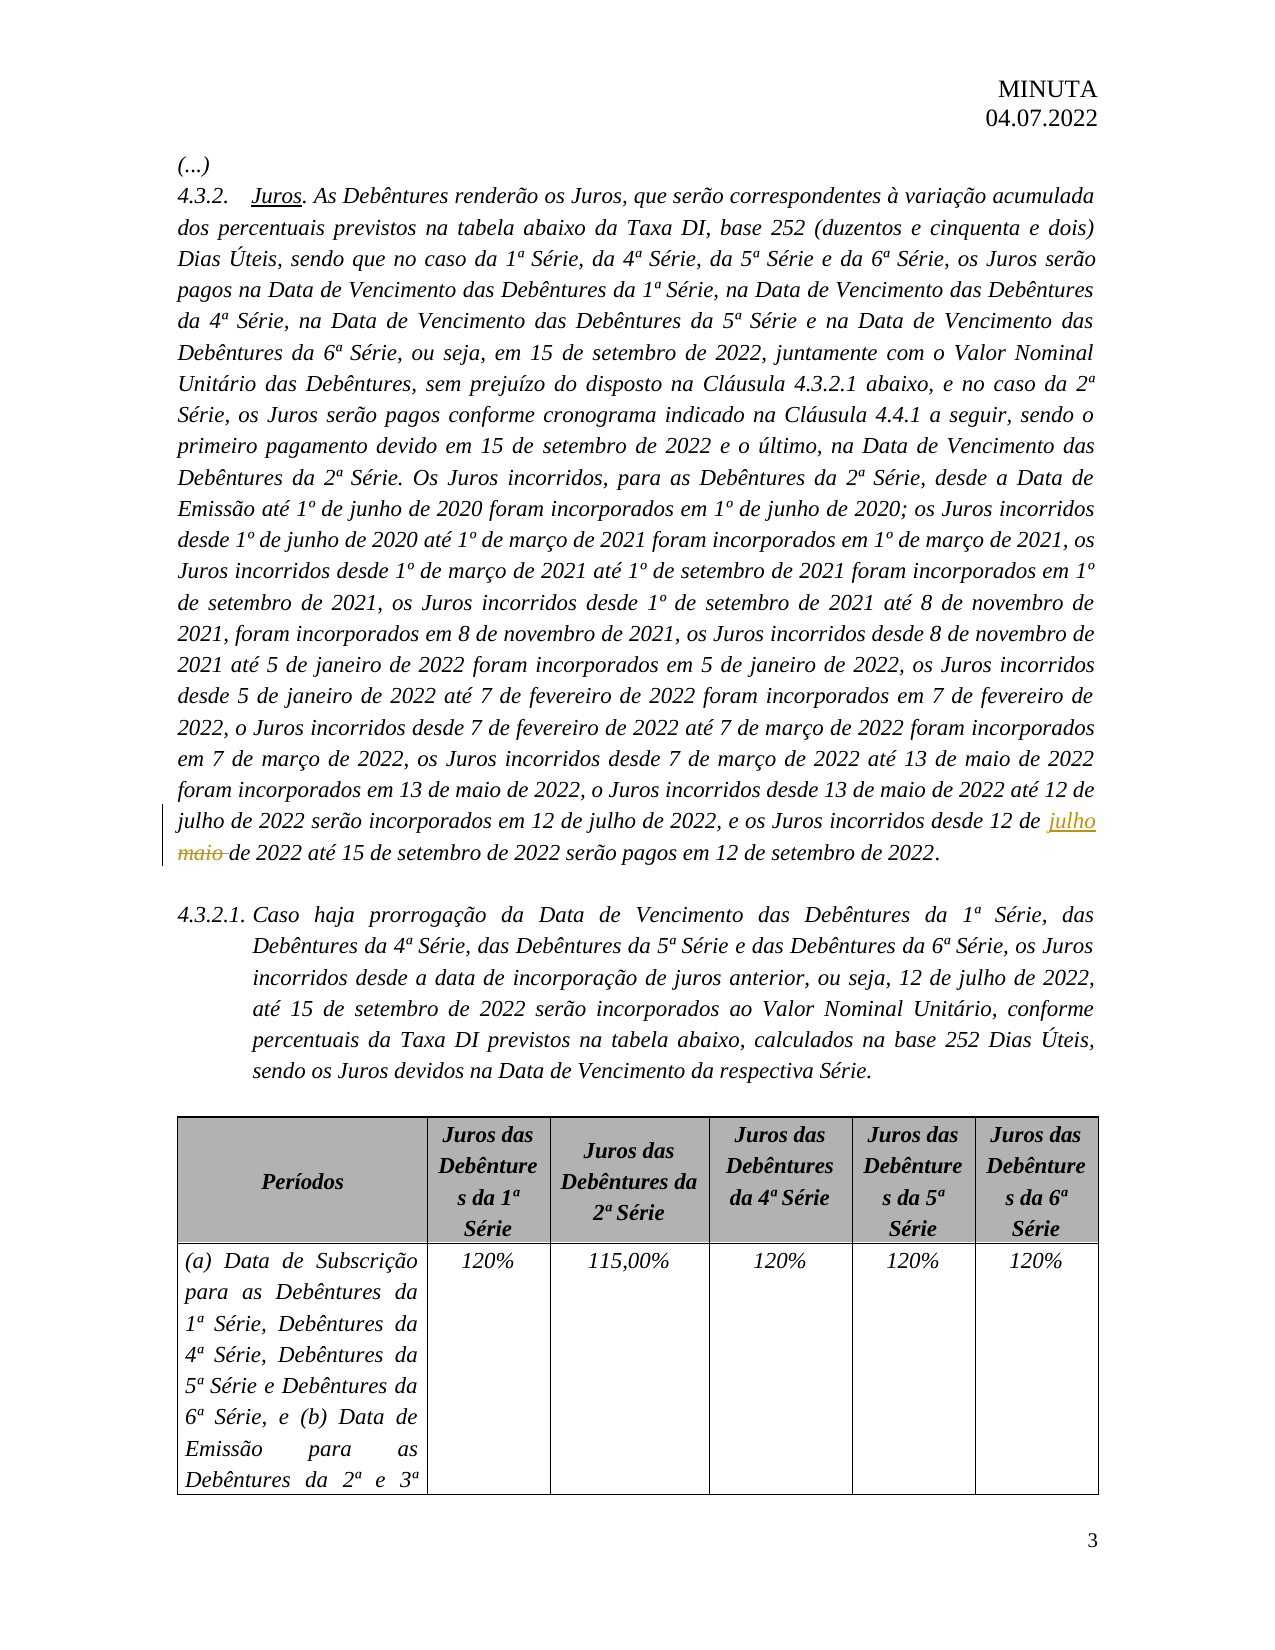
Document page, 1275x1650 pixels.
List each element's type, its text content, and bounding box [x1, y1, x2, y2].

table_cell 115,00% [551, 1244, 709, 1493]
table_header Juros das Debêntures da 5ª Série [853, 1118, 975, 1242]
table_header Juros das Debêntures da 6ª Série [976, 1118, 1098, 1242]
table_cell 120% [853, 1244, 975, 1493]
table_cell 120% [428, 1244, 550, 1493]
table_cell 120% [710, 1244, 852, 1493]
table_header Períodos [178, 1118, 427, 1242]
list Caso haja prorrogação da Data de Vencimento das Debêntures da 1ª Série, das Debêntures da 4ª Série, das Debêntures da 5ª Série e das Debêntures da 6ª Série, os Juros incorridos desde a data de incorporação de juros anterior, ou seja, 12 de julho de 2022, até 15 de setembro de 2022 serão incorporados ao Valor Nominal Unitário, conforme percentuais da Taxa DI previstos na tabela abaixo, calculados na base 252 Dias Úteis, sendo os Juros devidos na Data de Vencimento da respectiva Série. [177, 898, 1098, 1085]
table_header Juros das Debêntures da 2ª Série [551, 1118, 709, 1242]
table_header Juros das Debêntures da 1ª Série [428, 1118, 550, 1242]
table_cell 120% [976, 1244, 1098, 1493]
text (...) [177, 148, 1098, 179]
text 4.3.2. Juros. As Debêntures renderão os Juros, que serão correspondentes à variação acumulada dos percentuais previstos na tabela abaixo da Taxa DI, base 252 (duzentos e cinquenta e dois) Dias Úteis, sendo que no caso da 1ª Série, da 4ª Série, da 5ª Série e da 6ª Série, os Juros serão pagos na Data de Vencimento das Debêntures da 1ª Série, na Data de Vencimento das Debêntures da 4ª Série, na Data de Vencimento das Debêntures da 5ª Série e na Data de Vencimento das Debêntures da 6ª Série, ou seja, em 15 de setembro de 2022, juntamente com o Valor Nominal Unitário das Debêntures, sem prejuízo do disposto na Cláusula 4.3.2.1 abaixo, e no caso da 2ª Série, os Juros serão pagos conforme cronograma indicado na Cláusula 4.4.1 a seguir, sendo o primeiro pagamento devido em 15 de setembro de 2022 e o último, na Data de Vencimento das Debêntures da 2ª Série. Os Juros incorridos, para as Debêntures da 2ª Série, desde a Data de Emissão até 1º de junho de 2020 foram incorporados em 1º de junho de 2020; os Juros incorridos desde 1º de junho de 2020 até 1º de março de 2021 foram incorporados em 1º de março de 2021, os Juros incorridos desde 1º de março de 2021 até 1º de setembro de 2021 foram incorporados em 1º de setembro de 2021, os Juros incorridos desde 1º de setembro de 2021 até 8 de novembro de 2021, foram incorporados em 8 de novembro de 2021, os Juros incorridos desde 8 de novembro de 2021 até 5 de janeiro de 2022 foram incorporados em 5 de janeiro de 2022, os Juros incorridos desde 5 de janeiro de 2022 até 7 de fevereiro de 2022 foram incorporados em 7 de fevereiro de 2022, o Juros incorridos desde 7 de fevereiro de 2022 até 7 de março de 2022 foram incorporados em 7 de março de 2022, os Juros incorridos desde 7 de março de 2022 até 13 de maio de 2022 foram incorporados em 13 de maio de 2022, o Juros incorridos desde 13 de maio de 2022 até 12 de julho de 2022 serão incorporados em 12 de julho de 2022, e os Juros incorridos desde 12 de de 2022 até 15 de setembro de 2022 serão pagos em 12 de setembro de 2022. [177, 179, 1098, 866]
table_header Juros das Debêntures da 4ª Série [710, 1118, 852, 1242]
